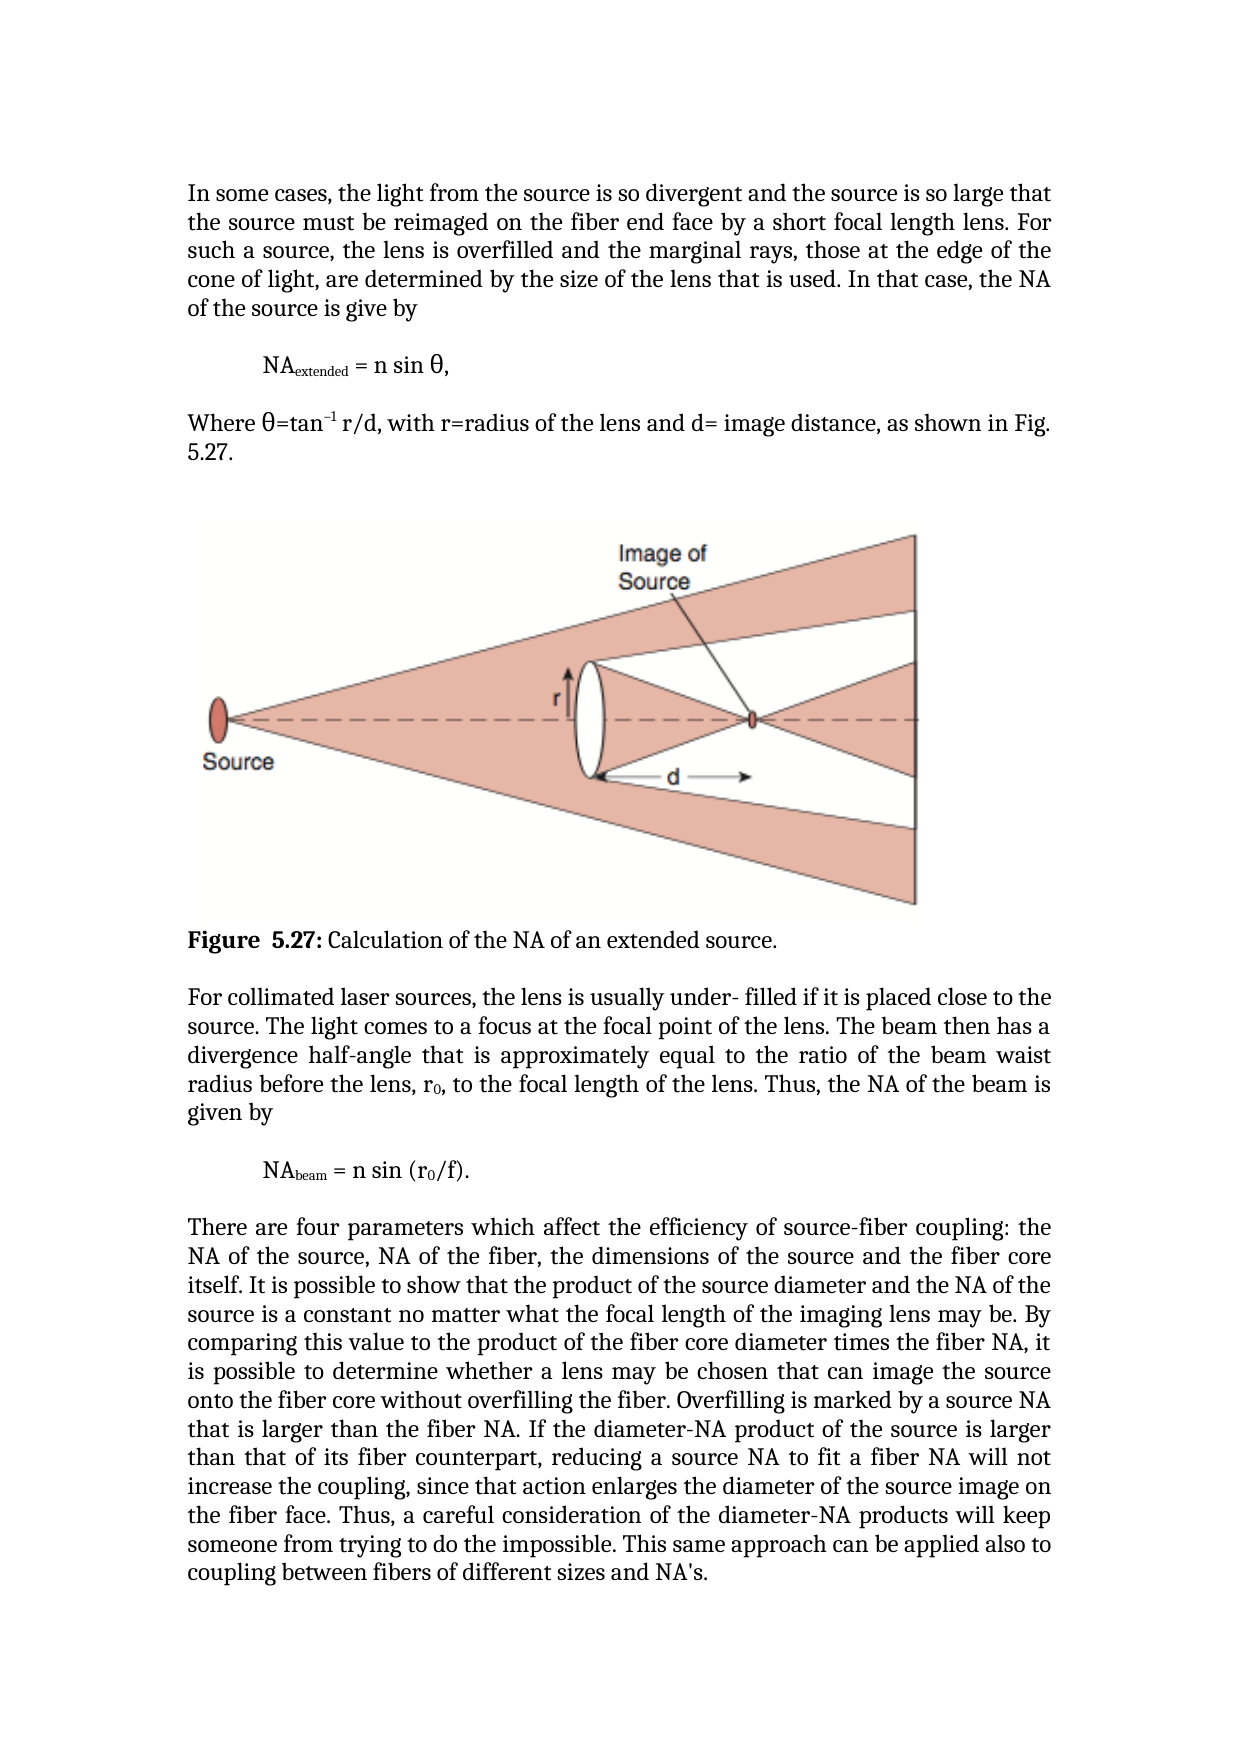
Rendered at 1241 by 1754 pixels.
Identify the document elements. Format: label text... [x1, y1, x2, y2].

picture [187, 466, 920, 926]
text For collimated laser sources, the lens is usually under- filled if it is placed close to the source. The light comes to a focus at the focal point of the lens. The beam then has a divergence half-angle that is approximately equal to the ratio of the beam waist radius before the lens, r0, to the focal length of the lens. Thus, the NA of the beam is given by [187, 983, 1053, 1127]
text Figure 5.27: Calculation of the NA of an extended source. [187, 926, 1053, 954]
text Where θ=tan–1 r/d, with r=radius of the lens and d= image distance, as shown in Fig. 5.27. [187, 409, 1053, 466]
text In some cases, the light from the source is so divergent and the source is so large that the source must be reimaged on the fiber end face by a short focal length lens. For such a source, the lens is overfilled and the marginal rays, those at the edge of the cone of light, are determined by the size of the lens that is used. In that case, the NA of the source is give by [187, 179, 1053, 322]
text There are four parameters which affect the efficiency of source-fiber coupling: the NA of the source, NA of the fiber, the dimensions of the source and the fiber core itself. It is possible to show that the product of the source diameter and the NA of the source is a constant no matter what the focal length of the imaging lens may be. By comparing this value to the product of the fiber core diameter times the fiber NA, it is possible to determine whether a lens may be chosen that can image the source onto the fiber core without overfilling the fiber. Overfilling is marked by a source NA that is larger than the fiber NA. If the diameter-NA product of the source is larger than that of its fiber counterpart, reducing a source NA to fit a fiber NA will not increase the coupling, since that action enlarges the diameter of the source image on the fiber face. Thus, a careful consideration of the diameter-NA products will keep someone from trying to do the impossible. This same approach can be applied also to coupling between fibers of different sizes and NA's. [187, 1213, 1053, 1587]
text NAbeam = n sin (r0/f). [187, 1156, 1053, 1184]
text NAextended = n sin θ, [187, 351, 1053, 380]
